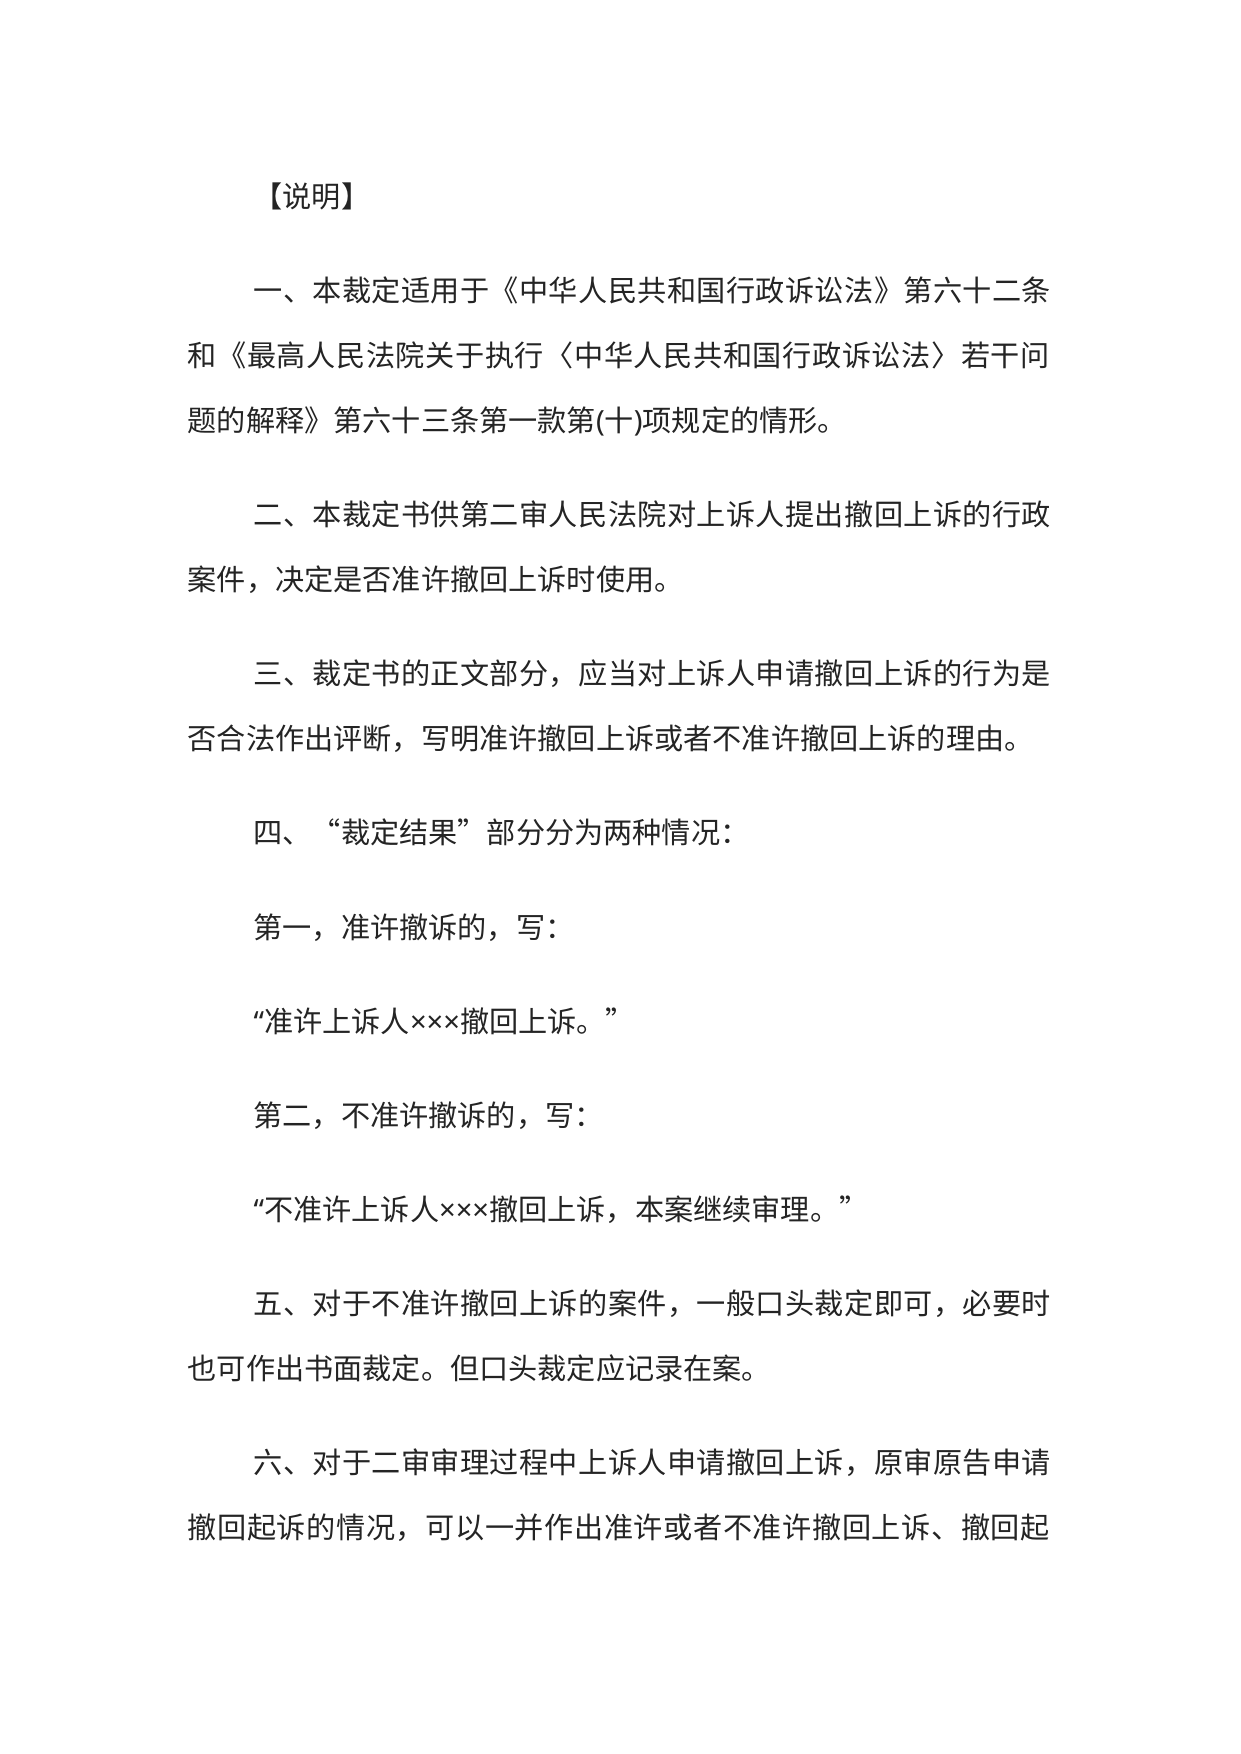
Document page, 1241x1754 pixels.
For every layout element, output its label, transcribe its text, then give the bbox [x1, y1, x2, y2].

text “准许上诉人×××撤回上诉。” [187, 987, 1053, 1052]
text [187, 1429, 1053, 1559]
text 【说明】 [187, 162, 1053, 227]
text 第一，准许撤诉的，写： [187, 893, 1053, 958]
text “不准许上诉人×××撤回上诉，本案继续审理。” [187, 1175, 1053, 1240]
text 四、“裁定结果”部分分为两种情况： [187, 799, 1053, 864]
text 三、裁定书的正文部分，应当对上诉人申请撤回上诉的行为是否合法作出评断，写明准许撤回上诉或者不准许撤回上诉的理由。 [187, 639, 1053, 769]
text 五、对于不准许撤回上诉的案件，一般口头裁定即可，必要时也可作出书面裁定。但口头裁定应记录在案。 [187, 1269, 1053, 1399]
text 一、本裁定适用于《中华人民共和国行政诉讼法》第六十二条和《最高人民法院关于执行〈中华人民共和国行政诉讼法〉若干问题的解释》第六十三条第一款第(十)项规定的情形。 [187, 256, 1053, 451]
text 二、本裁定书供第二审人民法院对上诉人提出撤回上诉的行政案件，决定是否准许撤回上诉时使用。 [187, 480, 1053, 610]
text 第二，不准许撤诉的，写： [187, 1081, 1053, 1146]
